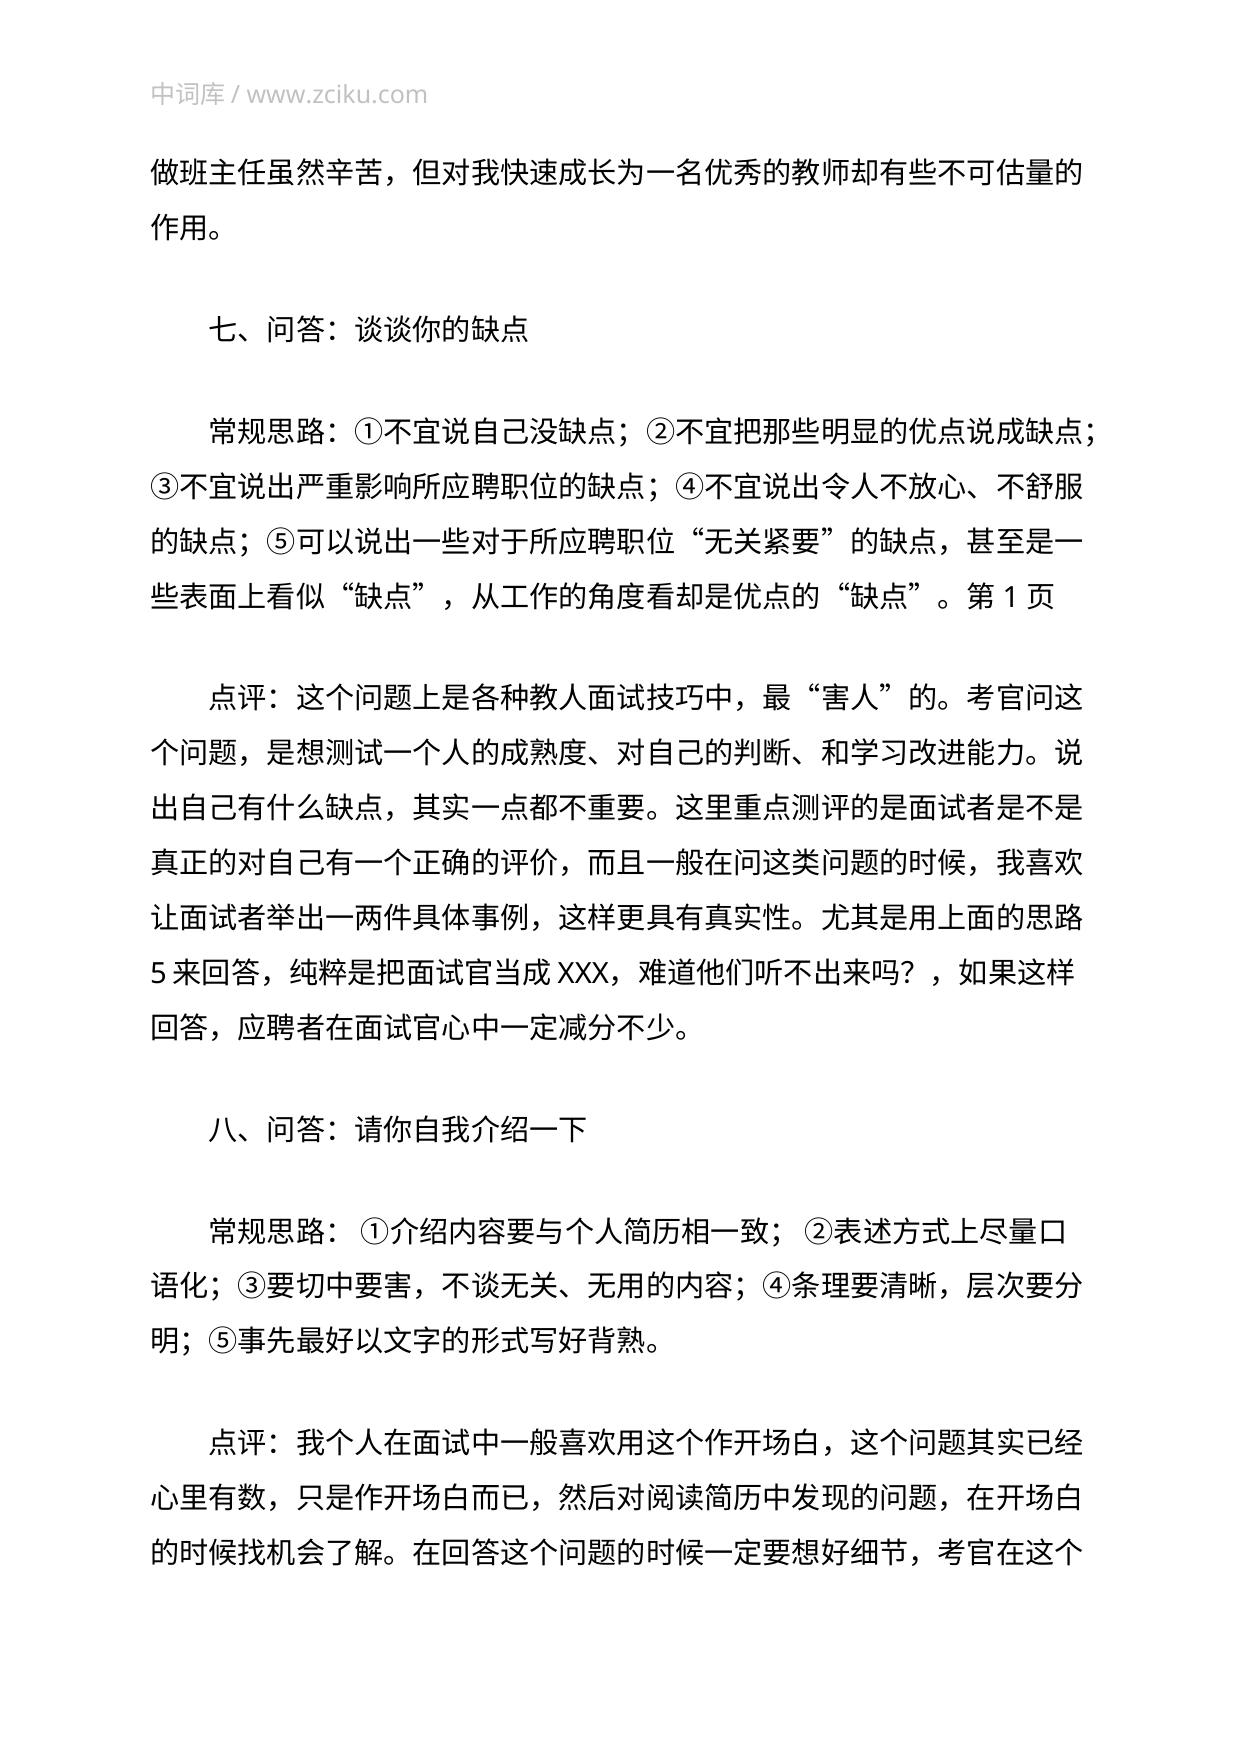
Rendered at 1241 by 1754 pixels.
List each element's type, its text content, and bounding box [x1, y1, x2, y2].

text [150, 1420, 1090, 1572]
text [150, 150, 1090, 247]
text 点评：这个问题上是各种教人面试技巧中，最“害人”的。考官问这个问题，是想测试一个人的成熟度、对自己的判断、和学习改进能力。说出自己有什么缺点，其实一点都不重要。这里重点测评的是面试者是不是真正的对自己有一个正确的评价，而且一般在问这类问题的时候，我喜欢让面试者举出一两件具体事例，这样更具有真实性。尤其是用上面的思路5来回答，纯粹是把面试官当成XXX，难道他们听不出来吗？，如果这样回答，应聘者在面试官心中一定减分不少。 [150, 675, 1090, 1047]
text 常规思路： ①介绍内容要与个人简历相一致； ②表述方式上尽量口语化；③要切中要害，不谈无关、无用的内容；④条理要清晰，层次要分明；⑤事先最好以文字的形式写好背熟。 [150, 1208, 1090, 1360]
text 七、问答：谈谈你的缺点 [150, 307, 1090, 349]
text 八、问答：请你自我介绍一下 [150, 1106, 1090, 1149]
text 常规思路：①不宜说自己没缺点；②不宜把那些明显的优点说成缺点；③不宜说出严重影响所应聘职位的缺点；④不宜说出令人不放心、不舒服的缺点；⑤可以说出一些对于所应聘职位“无关紧要”的缺点，甚至是一些表面上看似“缺点”，从工作的角度看却是优点的“缺点”。第 1 页 [150, 408, 1090, 616]
